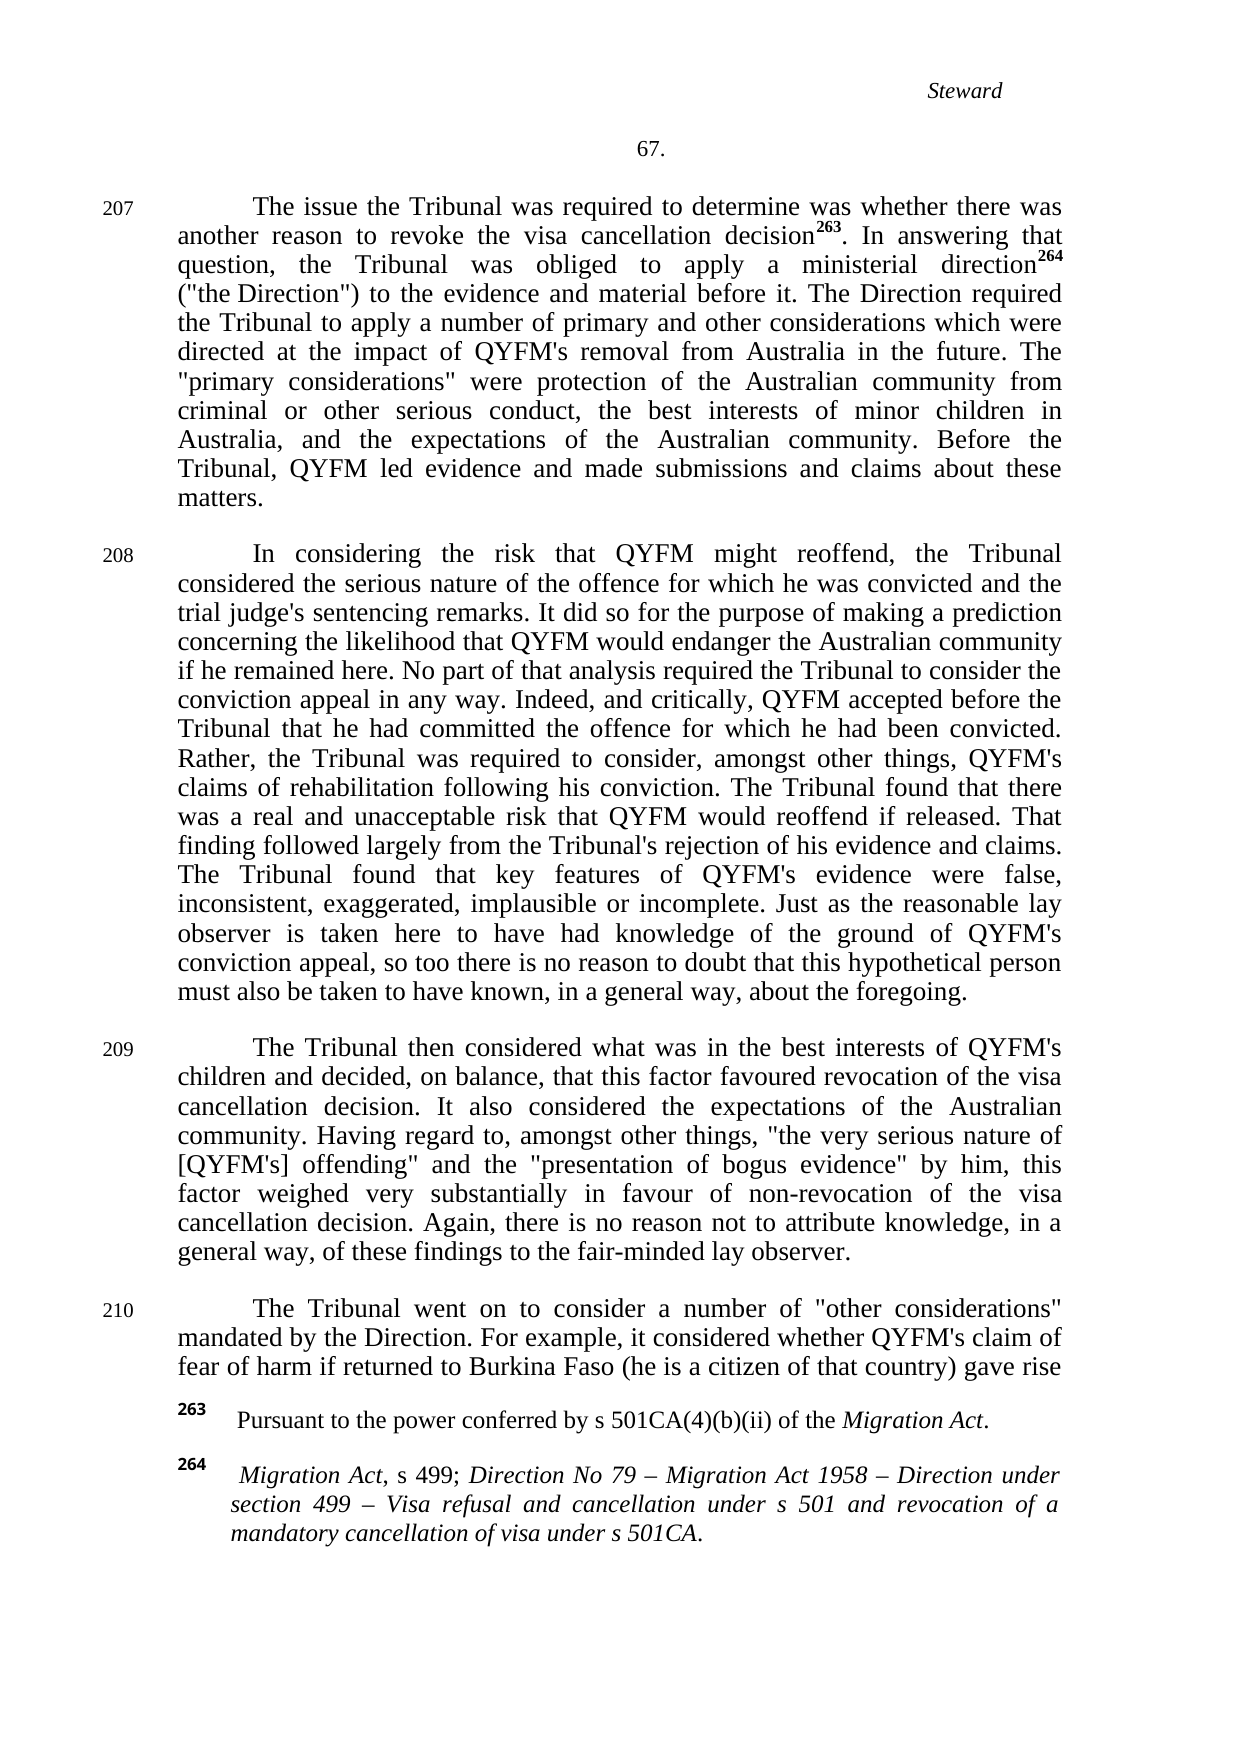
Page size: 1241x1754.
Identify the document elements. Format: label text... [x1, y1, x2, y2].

list In considering the risk that QYFM might reoffend, the Tribunal considered the serious nature of the offence for which he was convicted and the trial judge's sentencing remarks. It did so for the purpose of making a prediction concerning the likelihood that QYFM would endanger the Australian community if he remained here. No part of that analysis required the Tribunal to consider the conviction appeal in any way. Indeed, and critically, QYFM accepted before the Tribunal that he had committed the offence for which he had been convicted. Rather, the Tribunal was required to consider, amongst other things, QYFM's claims of rehabilitation following his conviction. The Tribunal found that there was a real and unacceptable risk that QYFM would reoffend if released. That finding followed largely from the Tribunal's rejection of his evidence and claims. The Tribunal found that key features of QYFM's evidence were false, inconsistent, exaggerated, implausible or incomplete. Just as the reasonable lay observer is taken here to have had knowledge of the ground of QYFM's conviction appeal, so too there is no reason to doubt that this hypothetical person must also be taken to have known, in a general way, about the foregoing. [102, 539, 1063, 1006]
list The Tribunal then considered what was in the best interests of QYFM's children and decided, on balance, that this factor favoured revocation of the visa cancellation decision. It also considered the expectations of the Australian community. Having regard to, amongst other things, "the very serious nature of [QYFM's] offending" and the "presentation of bogus evidence" by him, this factor weighed very substantially in favour of non-revocation of the visa cancellation decision. Again, there is no reason not to attribute knowledge, in a general way, of these findings to the fair-minded lay observer. [102, 1033, 1063, 1267]
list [102, 1294, 1063, 1381]
list The issue the Tribunal was required to determine was whether there was another reason to revoke the visa cancellation decision. In answering that question, the Tribunal was obliged to apply a ministerial direction ("the Direction") to the evidence and material before it. The Direction required the Tribunal to apply a number of primary and other considerations which were directed at the impact of QYFM's removal from Australia in the future. The "primary considerations" were protection of the Australian community from criminal or other serious conduct, the best interests of minor children in Australia, and the expectations of the Australian community. Before the Tribunal, QYFM led evidence and made submissions and claims about these matters. [102, 192, 1063, 512]
